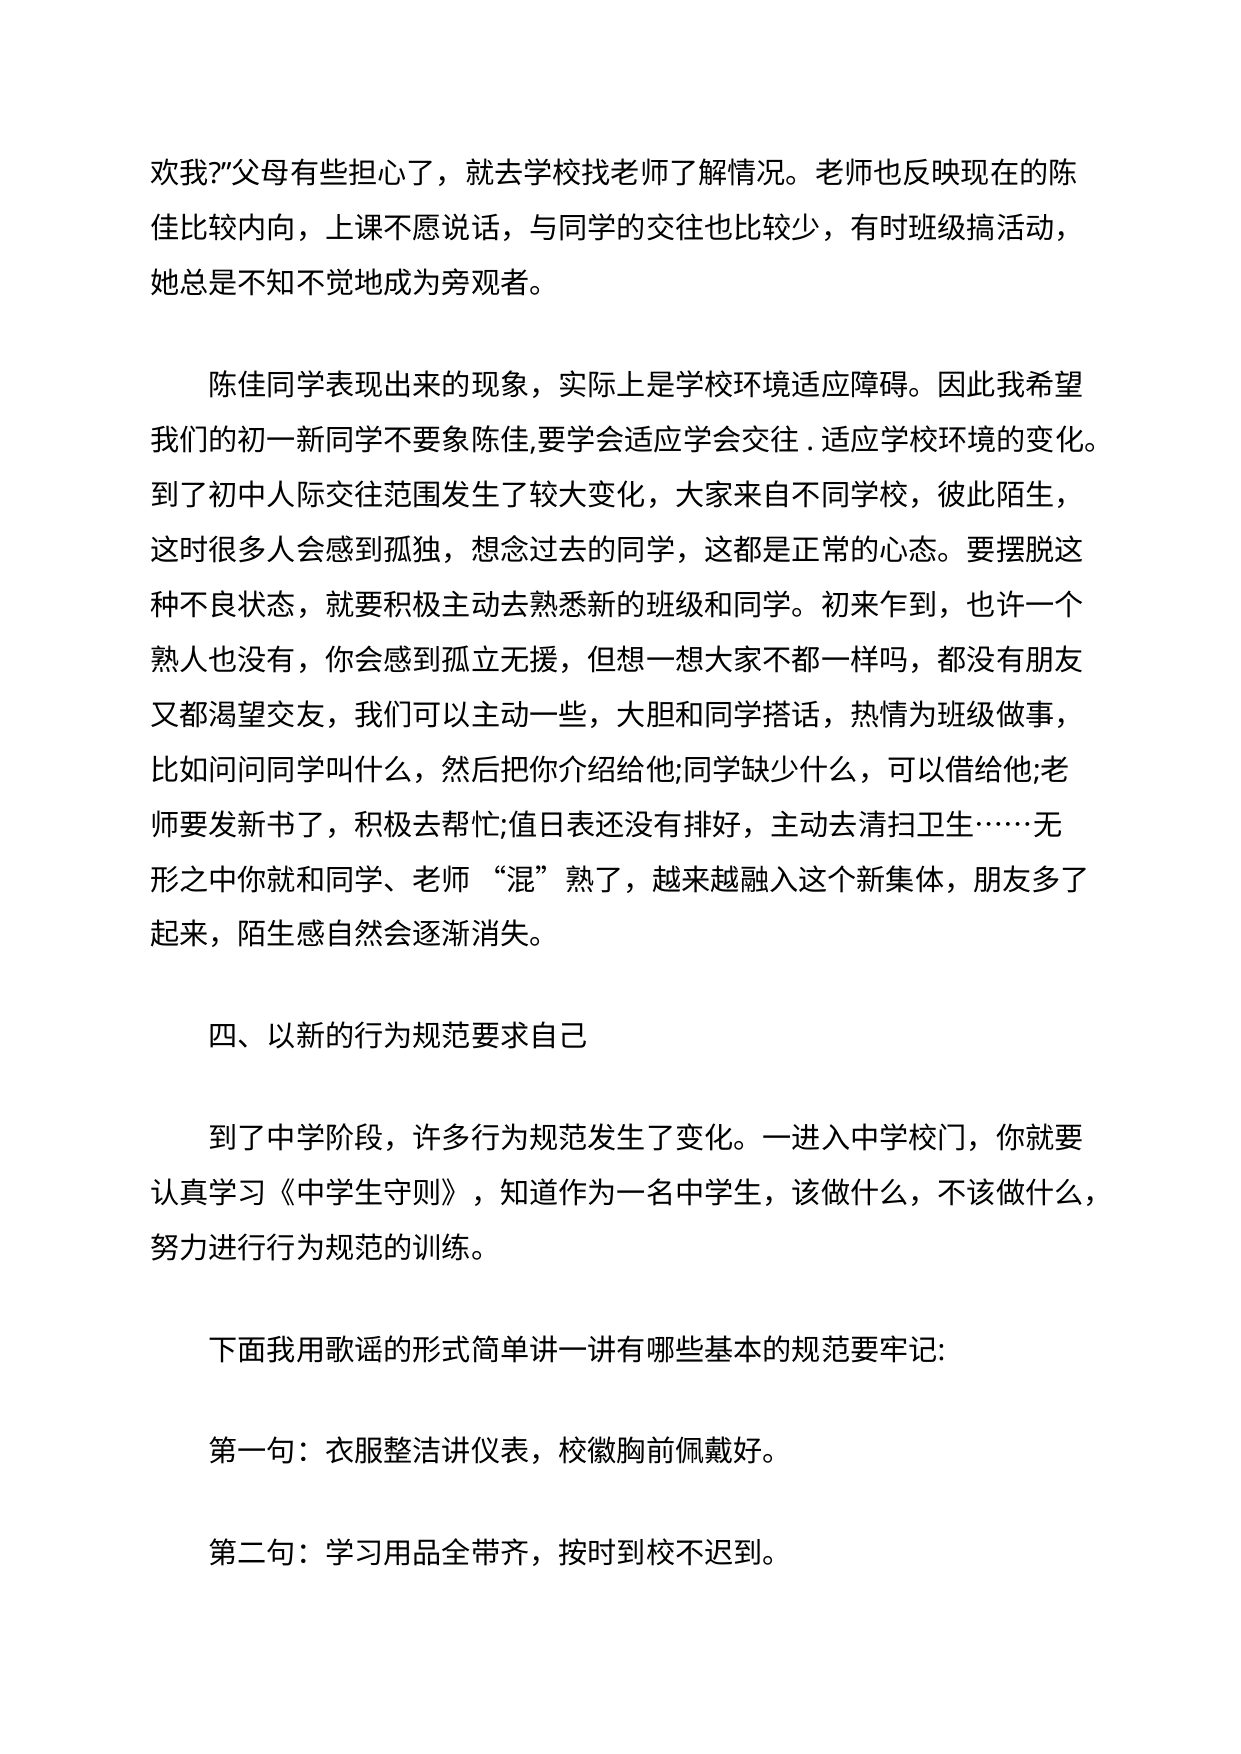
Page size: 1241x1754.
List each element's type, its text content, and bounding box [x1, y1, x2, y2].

text 四、以新的行为规范要求自己 [150, 1013, 1090, 1055]
text 第二句：学习用品全带齐，按时到校不迟到。 [150, 1530, 1090, 1572]
text 陈佳同学表现出来的现象，实际上是学校环境适应障碍。因此我希望我们的初一新同学不要象陈佳,要学会适应学会交往 . 适应学校环境的变化。到了初中人际交往范围发生了较大变化，大家来自不同学校，彼此陌生，这时很多人会感到孤独，想念过去的同学，这都是正常的心态。要摆脱这种不良状态，就要积极主动去熟悉新的班级和同学。初来乍到，也许一个熟人也没有，你会感到孤立无援，但想一想大家不都一样吗，都没有朋友又都渴望交友，我们可以主动一些，大胆和同学搭话，热情为班级做事，比如问问同学叫什么，然后把你介绍给他;同学缺少什么，可以借给他;老师要发新书了，积极去帮忙;值日表还没有排好，主动去清扫卫生……无形之中你就和同学、老师 “混”熟了，越来越融入这个新集体，朋友多了起来，陌生感自然会逐渐消失。 [150, 362, 1090, 953]
text 下面我用歌谣的形式简单讲一讲有哪些基本的规范要牢记: [150, 1326, 1090, 1368]
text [150, 150, 1090, 302]
text 到了中学阶段，许多行为规范发生了变化。一进入中学校门，你就要认真学习《中学生守则》，知道作为一名中学生，该做什么，不该做什么，努力进行行为规范的训练。 [150, 1114, 1090, 1267]
text 第一句：衣服整洁讲仪表，校徽胸前佩戴好。 [150, 1428, 1090, 1470]
